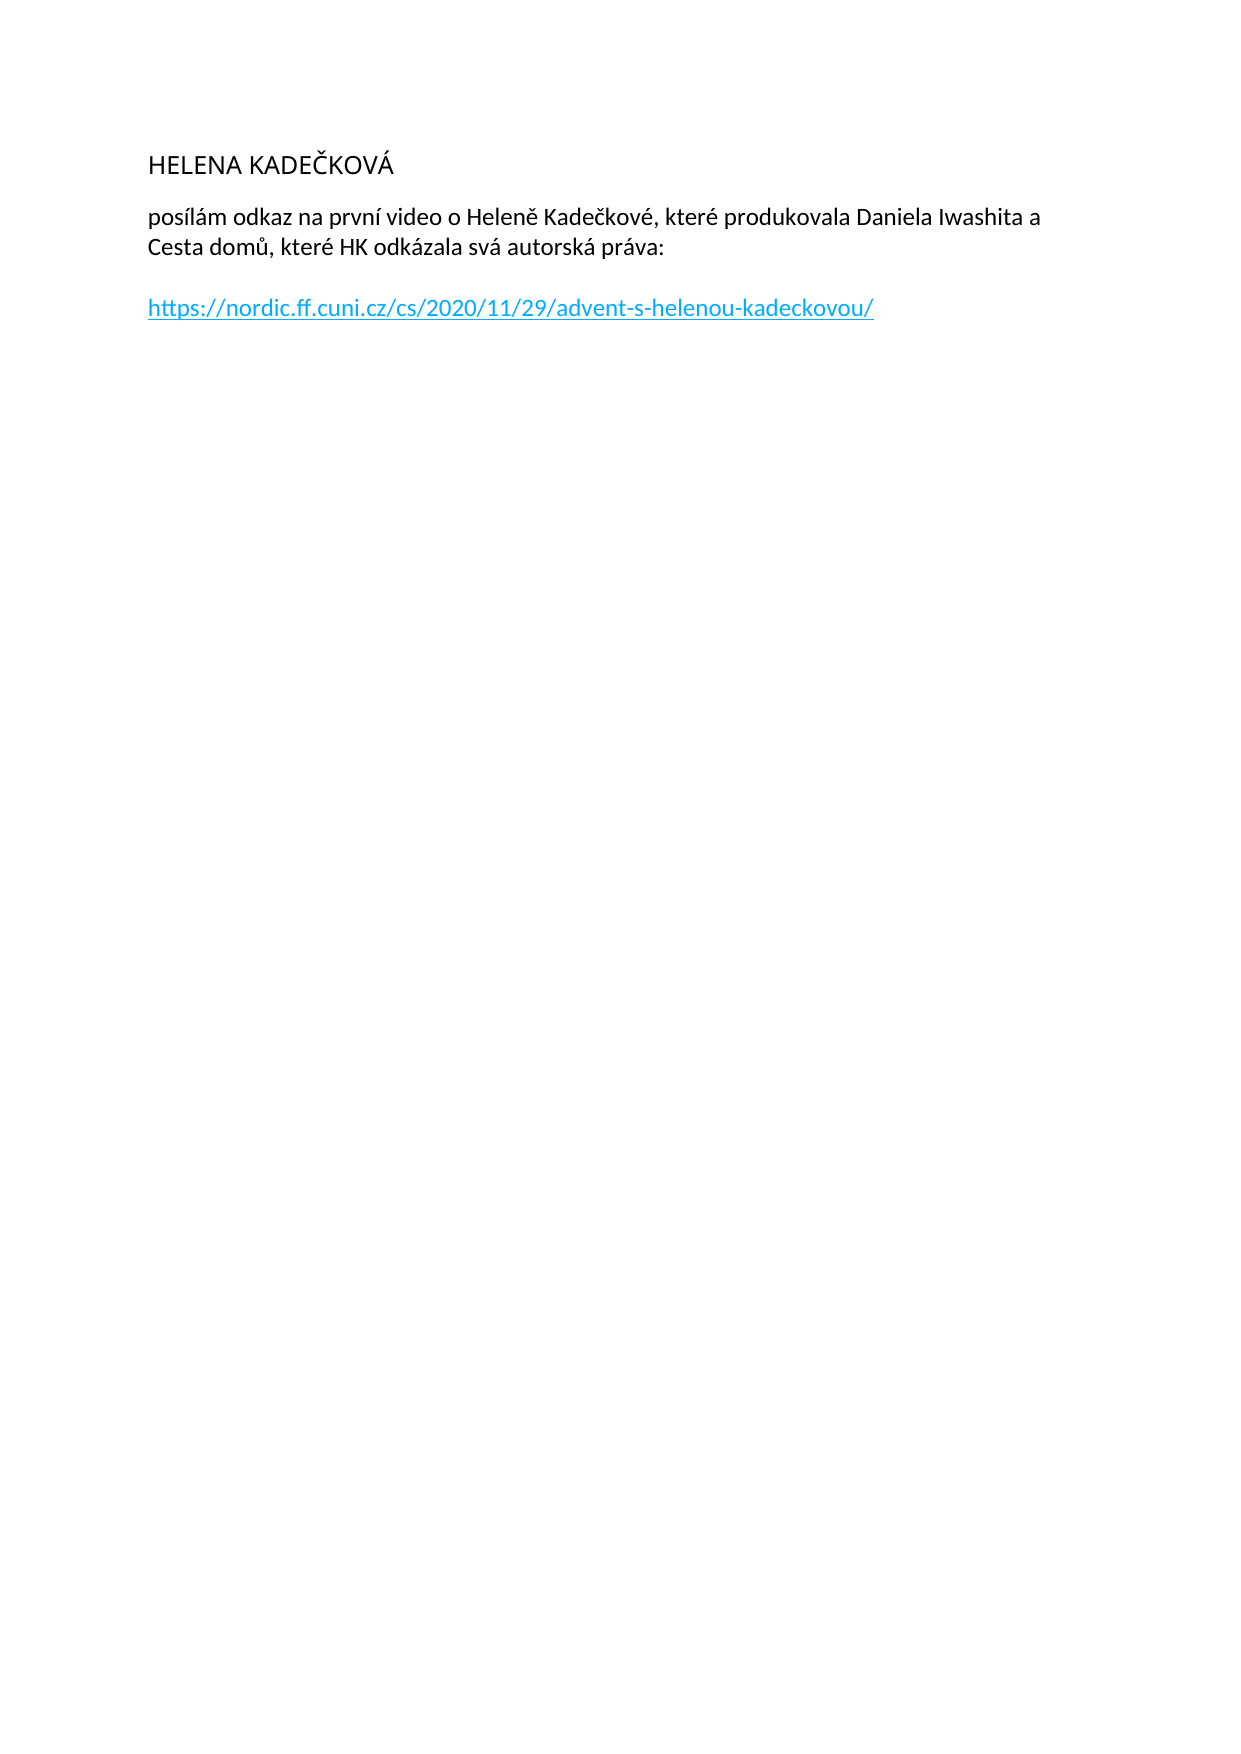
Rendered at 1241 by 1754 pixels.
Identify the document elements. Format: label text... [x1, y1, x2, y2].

text https://nordic.ff.cuni.cz/cs/2020/11/29/advent-s-helenou-kadeckovou/ [148, 293, 1093, 323]
text HELENA KADEČKOVÁ [148, 148, 1093, 182]
text posílám odkaz na první video o Heleně Kadečkové, které produkovala Daniela Iwashita a Cesta domů, které HK odkázala svá autorská práva: [148, 201, 1093, 262]
